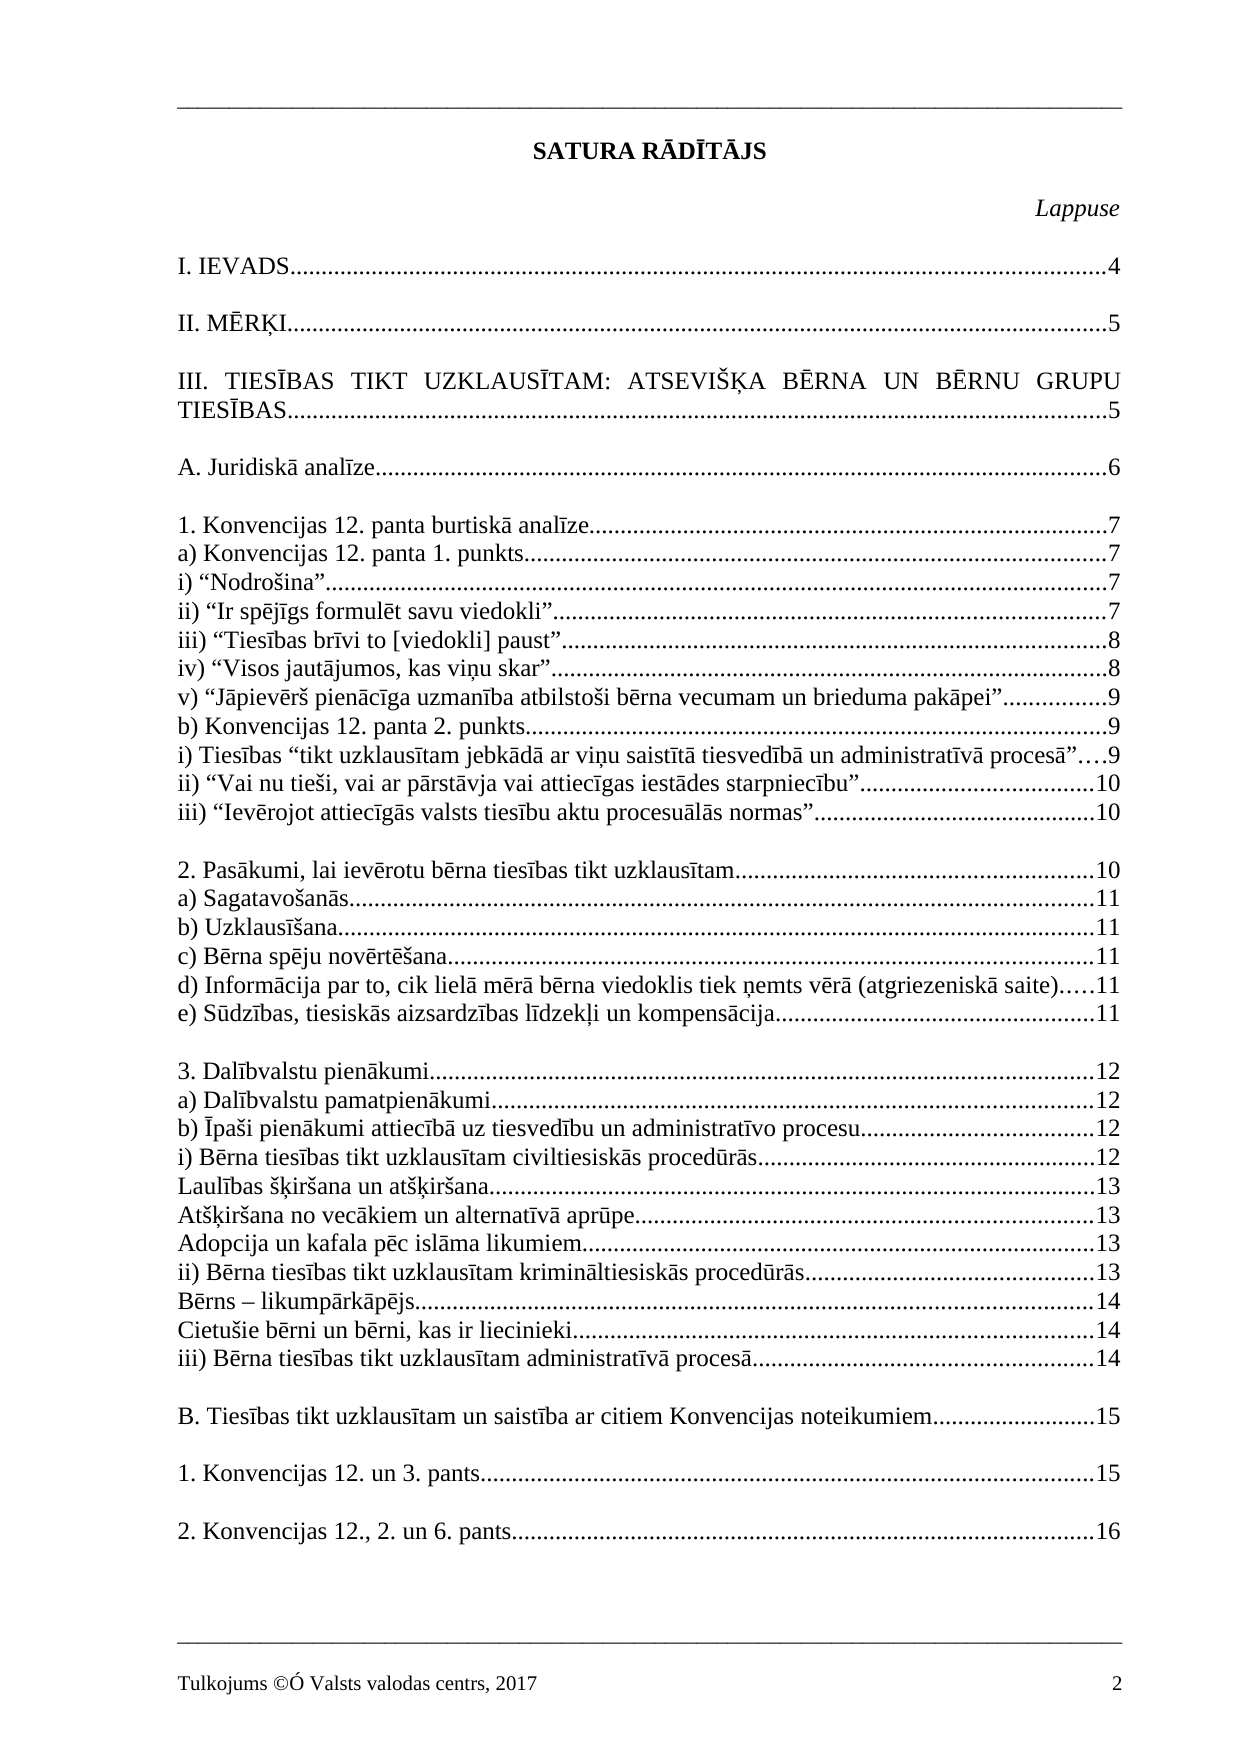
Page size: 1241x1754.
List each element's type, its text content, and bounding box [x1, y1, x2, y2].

text ii) “Vai nu tieši, vai ar pārstāvja vai attiecīgas iestādes starpniecību” 10 [177, 768, 1122, 797]
text 2. Pasākumi, lai ievērotu bērna tiesības tikt uzklausītam 10 [177, 855, 1122, 883]
text III. TIESĪBAS TIKT UZKLAUSĪTAM: ATSEVIŠĶA BĒRNA UN BĒRNU GRUPU TIESĪBAS 5 [177, 366, 1122, 423]
text b) Konvencijas 12. panta 2. punkts 9 [177, 711, 1122, 740]
text iii) “Tiesības brīvi to [viedokli] paust” 8 [177, 625, 1122, 653]
text a) Dalībvalstu pamatpienākumi 12 [177, 1085, 1122, 1113]
text SATURA RĀDĪTĀJS [177, 136, 1122, 165]
text i) Bērna tiesības tikt uzklausītam civiltiesiskās procedūrās 12 [177, 1142, 1122, 1171]
text ii) “Ir spējīgs formulēt savu viedokli” 7 [177, 596, 1122, 625]
text i) Tiesības “tikt uzklausītam jebkādā ar viņu saistītā tiesvedībā un administratīvā procesā” 9 [177, 740, 1122, 768]
text Cietušie bērni un bērni, kas ir liecinieki 14 [177, 1315, 1122, 1343]
text Lappuse [177, 193, 1122, 222]
text Laulības šķiršana un atšķiršana 13 [177, 1171, 1122, 1200]
text I. IEVADS 4 [177, 251, 1122, 280]
text e) Sūdzības, tiesiskās aizsardzības līdzekļi un kompensācija 11 [177, 998, 1122, 1027]
text b) Īpaši pienākumi attiecībā uz tiesvedību un administratīvo procesu 12 [177, 1113, 1122, 1142]
text 1. Konvencijas 12. panta burtiskā analīze 7 [177, 510, 1122, 538]
text A. Juridiskā analīze 6 [177, 452, 1122, 481]
text II. MĒRĶI 5 [177, 308, 1122, 337]
text d) Informācija par to, cik lielā mērā bērna viedoklis tiek ņemts vērā (atgriezeniskā saite) 11 [177, 970, 1122, 998]
text iv) “Visos jautājumos, kas viņu skar” 8 [177, 653, 1122, 682]
text 1. Konvencijas 12. un 3. pants 15 [177, 1458, 1122, 1487]
text a) Konvencijas 12. panta 1. punkts 7 [177, 538, 1122, 567]
text Bērns – likumpārkāpējs 14 [177, 1286, 1122, 1315]
text a) Sagatavošanās 11 [177, 883, 1122, 912]
text 3. Dalībvalstu pienākumi 12 [177, 1056, 1122, 1085]
text ii) Bērna tiesības tikt uzklausītam krimināltiesiskās procedūrās 13 [177, 1257, 1122, 1286]
text 2. Konvencijas 12., 2. un 6. pants 16 [177, 1516, 1122, 1545]
text iii) Bērna tiesības tikt uzklausītam administratīvā procesā 14 [177, 1343, 1122, 1372]
text iii) “Ievērojot attiecīgās valsts tiesību aktu procesuālās normas” 10 [177, 797, 1122, 826]
text v) “Jāpievērš pienācīga uzmanība atbilstoši bērna vecumam un brieduma pakāpei” 9 [177, 682, 1122, 711]
text Atšķiršana no vecākiem un alternatīvā aprūpe 13 [177, 1200, 1122, 1228]
text B. Tiesības tikt uzklausītam un saistība ar citiem Konvencijas noteikumiem 15 [177, 1401, 1122, 1430]
text Adopcija un kafala pēc islāma likumiem 13 [177, 1228, 1122, 1257]
text b) Uzklausīšana 11 [177, 912, 1122, 941]
text i) “Nodrošina” 7 [177, 567, 1122, 596]
text c) Bērna spēju novērtēšana 11 [177, 941, 1122, 970]
